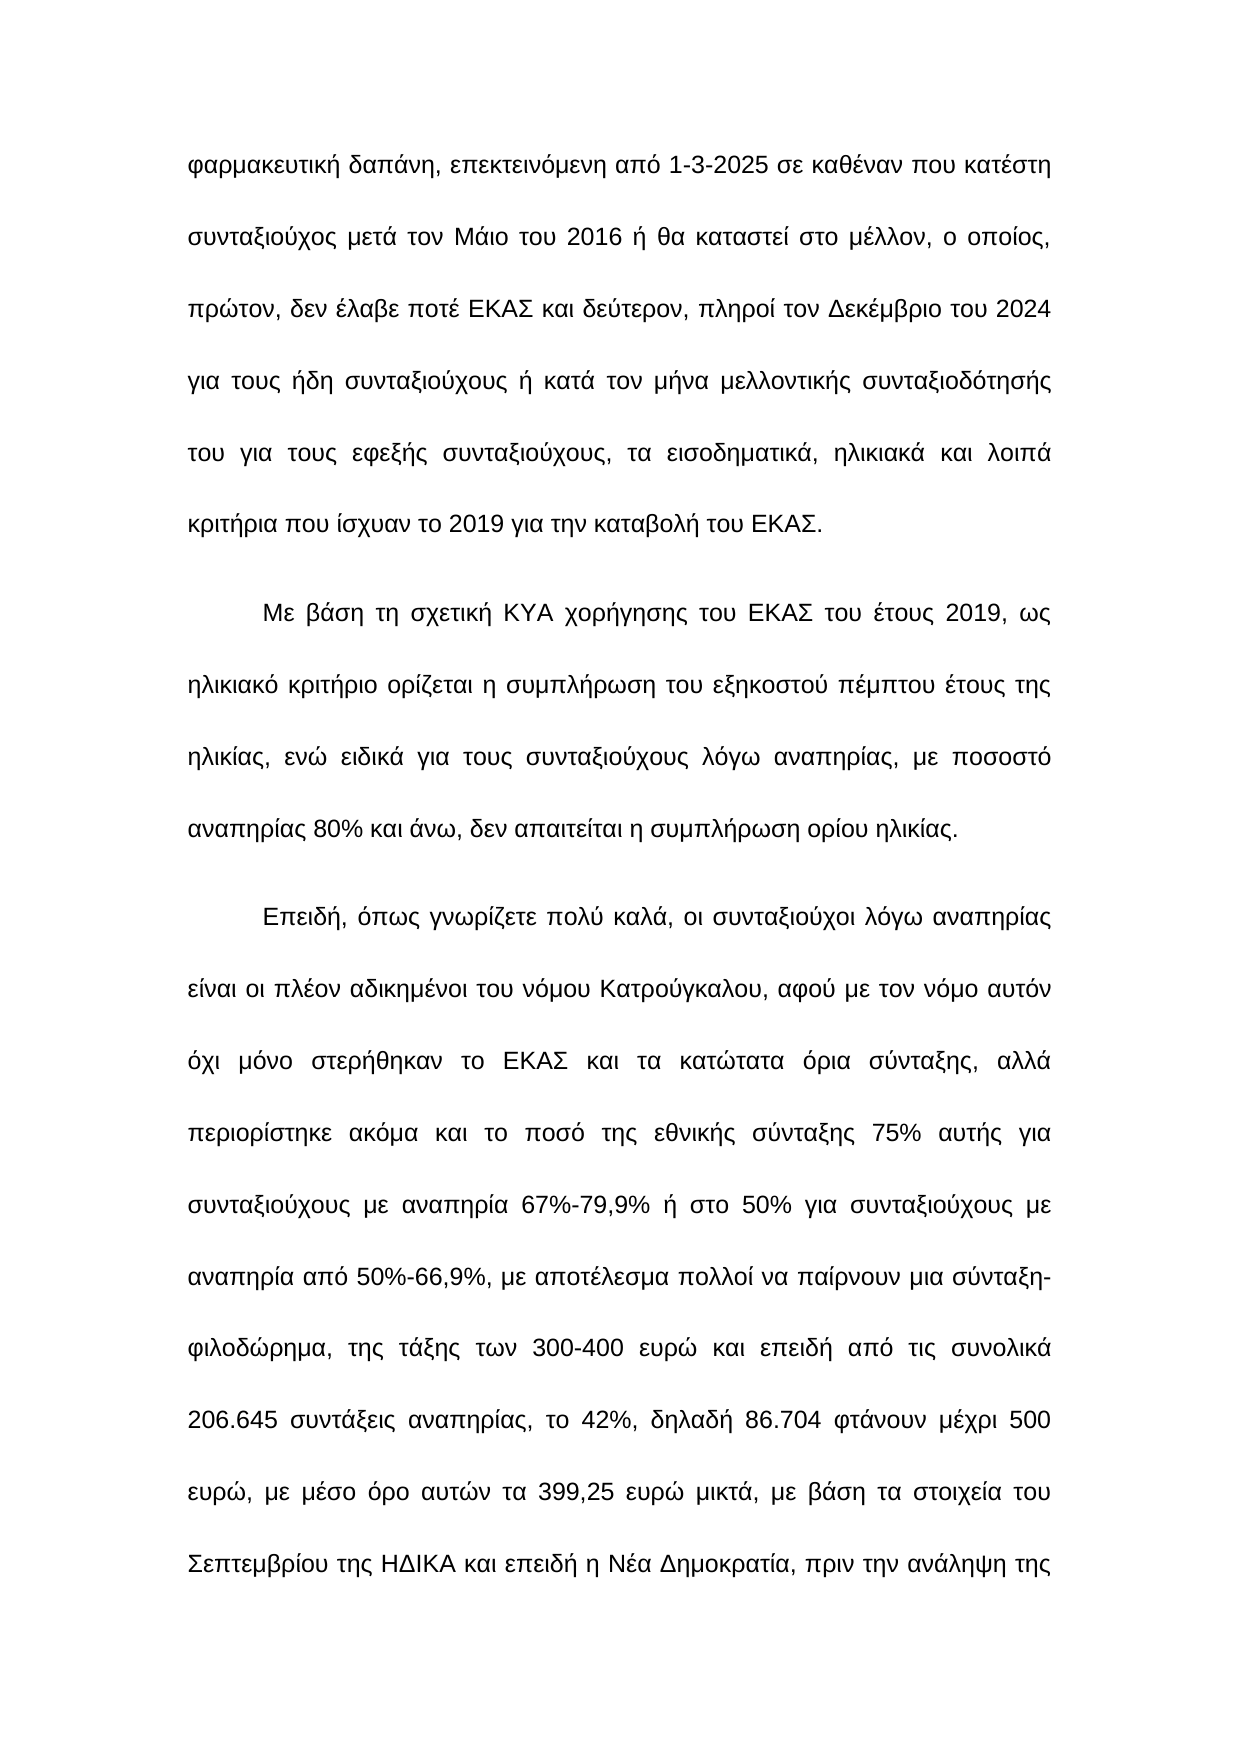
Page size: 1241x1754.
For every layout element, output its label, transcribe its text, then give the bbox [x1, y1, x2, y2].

text Με βάση τη σχετική ΚΥΑ χορήγησης του ΕΚΑΣ του έτους 2019, ως ηλικιακό κριτήριο ορίζεται η συμπλήρωση του εξηκοστού πέμπτου έτους της ηλικίας, ενώ ειδικά για τους συνταξιούχους λόγω αναπηρίας, με ποσοστό αναπηρίας 80% και άνω, δεν απαιτείται η συμπλήρωση ορίου ηλικίας. [187, 598, 1053, 842]
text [187, 902, 1053, 1578]
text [187, 150, 1053, 538]
